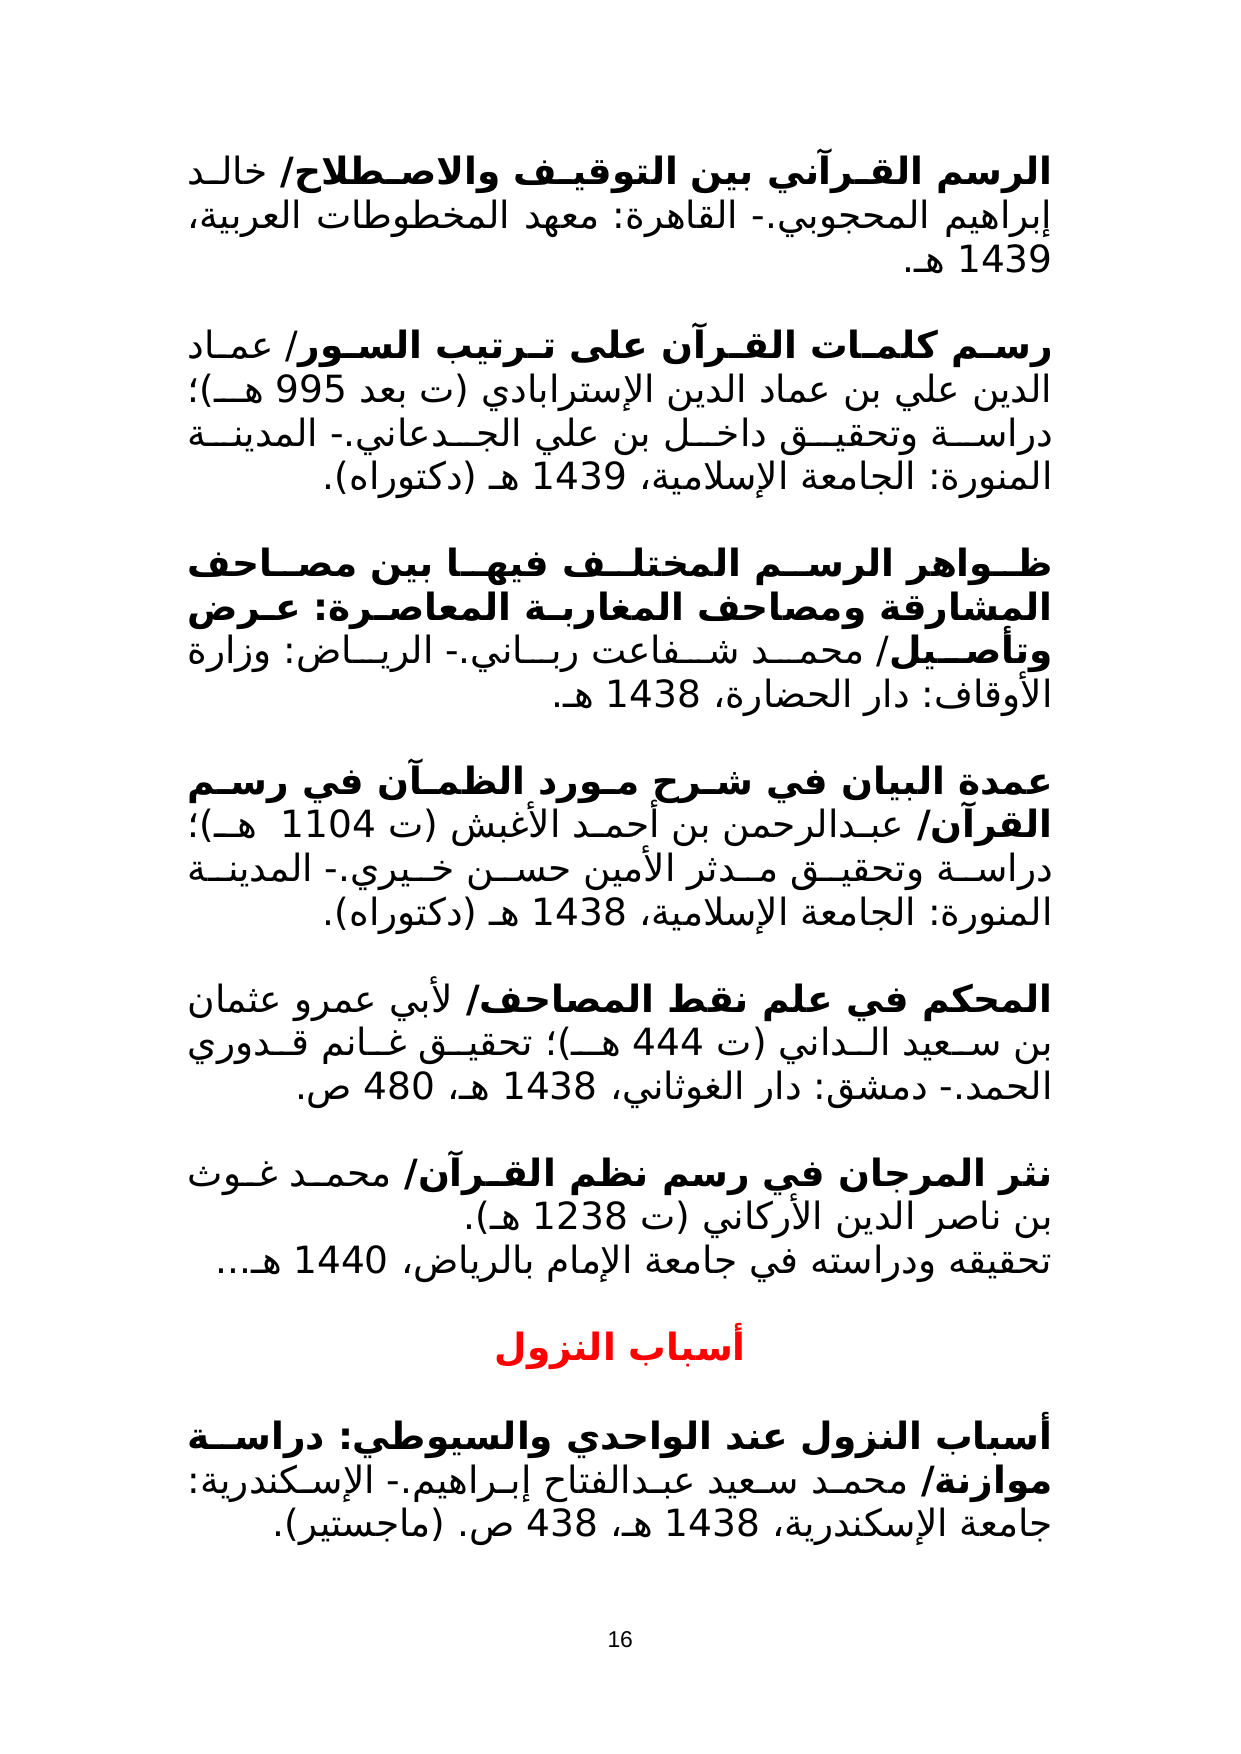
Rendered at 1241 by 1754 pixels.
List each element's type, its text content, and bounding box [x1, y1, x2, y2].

text نثر المرجان في رسم نظم القرآن/ محمد غوث بن ناصر الدين الأركاني (ت 1238 هـ). [187, 1151, 1053, 1238]
text رسم كلمات القرآن على ترتيب السور/ عماد الدين علي بن عماد الدين الإسترابادي (ت بعد 995 هـ)؛ دراسة وتحقيق داخل بن علي الجدعاني.- المدينة المنورة: الجامعة الإسلامية، 1439 هـ (دكتوراه). [187, 324, 1053, 499]
text ظواهر الرسم المختلف فيها بين مصاحف المشارقة ومصاحف المغاربة المعاصرة: عرض وتأصيل/ محمد شفاعت رباني.- الرياض: وزارة الأوقاف: دار الحضارة، 1438 هـ. [187, 542, 1053, 716]
text المحكم في علم نقط المصاحف/ لأبي عمرو عثمان بن سعيد الداني (ت 444 هـ)؛ تحقيق غانم قدوري الحمد.- دمشق: دار الغوثاني، 1438 هـ، 480 ص. [187, 977, 1053, 1108]
text أسباب النزول [187, 1325, 1053, 1369]
text تحقيقه ودراسته في جامعة الإمام بالرياض، 1440 هـ... [187, 1238, 1053, 1282]
text الرسم القرآني بين التوقيف والاصطلاح/ خالد إبراهيم المحجوبي.- القاهرة: معهد المخطوطات العربية، 1439 هـ. [187, 150, 1053, 281]
text عمدة البيان في شرح مورد الظمآن في رسم القرآن/ عبدالرحمن بن أحمد الأغبش (ت 1104 هـ)؛ دراسة وتحقيق مدثر الأمين حسن خيري.- المدينة المنورة: الجامعة الإسلامية، 1438 هـ (دكتوراه). [187, 759, 1053, 934]
text أسباب النزول عند الواحدي والسيوطي: دراسة موازنة/ محمد سعيد عبدالفتاح إبراهيم.- الإسكندرية: جامعة الإسكندرية، 1438 هـ، 438 ص. (ماجستير). [187, 1415, 1053, 1546]
